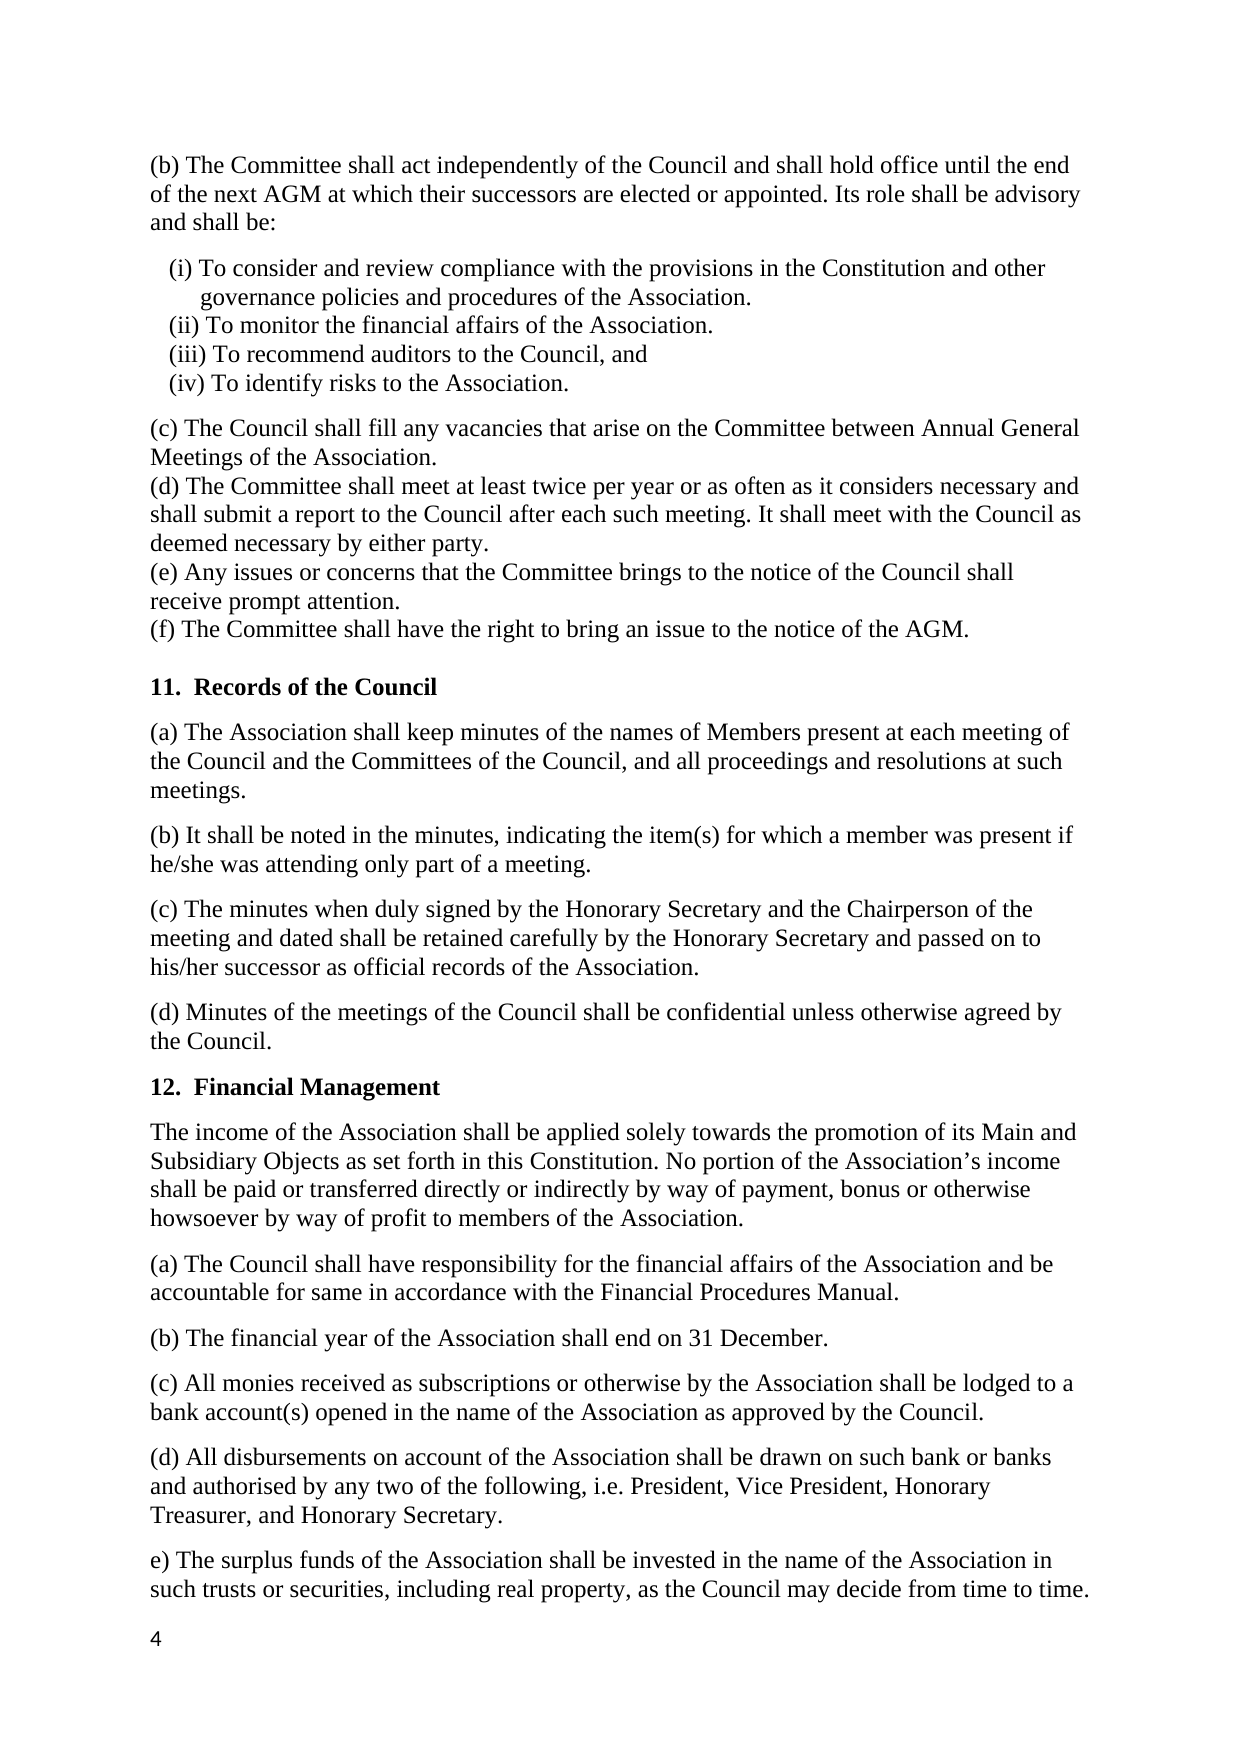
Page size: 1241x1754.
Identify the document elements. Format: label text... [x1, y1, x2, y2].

text (b) The financial year of the Association shall end on 31 December. [150, 1323, 1090, 1352]
text (c) All monies received as subscriptions or otherwise by the Association shall be lodged to a bank account(s) opened in the name of the Association as approved by the Council. [150, 1368, 1090, 1426]
text (d) All disbursements on account of the Association shall be drawn on such bank or banks and authorised by any two of the following, i.e. President, Vice President, Honorary Treasurer, and Honorary Secretary. [150, 1442, 1090, 1529]
text 12. Financial Management [150, 1072, 1090, 1100]
text (f) The Committee shall have the right to bring an issue to the notice of the AGM. [150, 614, 1090, 643]
text (ii) To monitor the financial affairs of the Association. [150, 310, 1090, 339]
text (b) The Committee shall act independently of the Council and shall hold office until the end of the next AGM at which their successors are elected or appointed. Its role shall be advisory and shall be: [150, 150, 1090, 236]
text (a) The Council shall have responsibility for the financial affairs of the Association and be accountable for same in accordance with the Financial Procedures Manual. [150, 1249, 1090, 1306]
text (b) It shall be noted in the minutes, indicating the item(s) for which a member was present if he/she was attending only part of a meeting. [150, 820, 1090, 878]
text (i) To consider and review compliance with the provisions in the Constitution and other [150, 253, 1090, 282]
text governance policies and procedures of the Association. [150, 282, 1090, 310]
text e) The surplus funds of the Association shall be invested in the name of the Association in such trusts or securities, including real property, as the Council may decide from time to time. [150, 1545, 1090, 1603]
text (c) The Council shall fill any vacancies that arise on the Committee between Annual General Meetings of the Association. [150, 413, 1090, 471]
text 11. Records of the Council [150, 672, 1090, 701]
text The income of the Association shall be applied solely towards the promotion of its Main and Subsidiary Objects as set forth in this Constitution. No portion of the Association’s income shall be paid or transferred directly or indirectly by way of payment, bonus or otherwise howsoever by way of profit to members of the Association. [150, 1117, 1090, 1232]
text (c) The minutes when duly signed by the Honorary Secretary and the Chairperson of the meeting and dated shall be retained carefully by the Honorary Secretary and passed on to his/her successor as official records of the Association. [150, 894, 1090, 981]
text (d) The Committee shall meet at least twice per year or as often as it considers necessary and shall submit a report to the Council after each such meeting. It shall meet with the Council as deemed necessary by either party. [150, 471, 1090, 557]
text (a) The Association shall keep minutes of the names of Members present at each meeting of the Council and the Committees of the Council, and all proceedings and resolutions at such meetings. [150, 717, 1090, 804]
text (iv) To identify risks to the Association. [150, 368, 1090, 397]
text (d) Minutes of the meetings of the Council shall be confidential unless otherwise agreed by the Council. [150, 997, 1090, 1055]
text (iii) To recommend auditors to the Council, and [150, 339, 1090, 368]
text (e) Any issues or concerns that the Committee brings to the notice of the Council shall receive prompt attention. [150, 557, 1090, 614]
